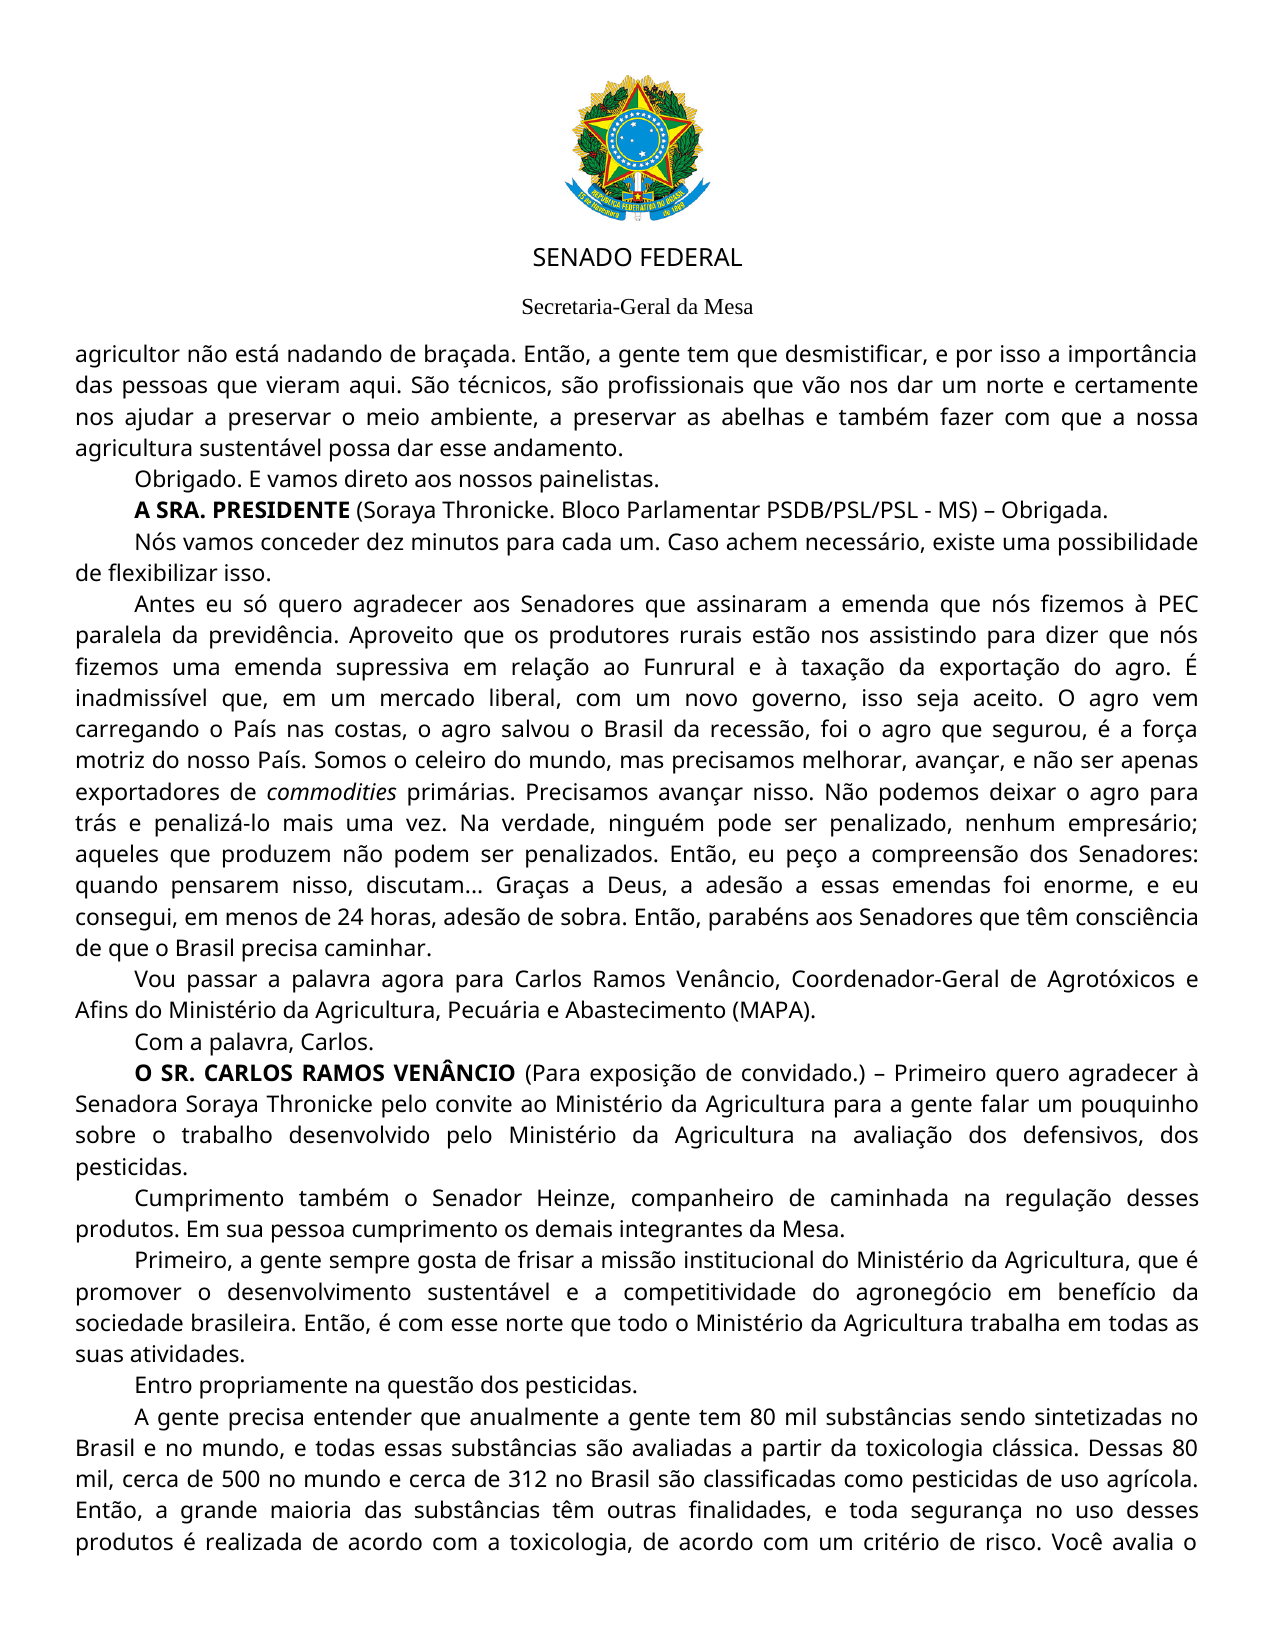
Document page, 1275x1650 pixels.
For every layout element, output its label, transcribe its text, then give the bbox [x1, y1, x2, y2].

text Nós vamos conceder dez minutos para cada um. Caso achem necessário, existe uma possibilidade de flexibilizar isso. [75, 526, 1200, 588]
text Entro propriamente na questão dos pesticidas. [75, 1369, 1200, 1401]
text Antes eu só quero agradecer aos Senadores que assinaram a emenda que nós fizemos à PEC paralela da previdência. Aproveito que os produtores rurais estão nos assistindo para dizer que nós fizemos uma emenda supressiva em relação ao Funrural e à taxação da exportação do agro. É inadmissível que, em um mercado liberal, com um novo governo, isso seja aceito. O agro vem carregando o País nas costas, o agro salvou o Brasil da recessão, foi o agro que segurou, é a força motriz do nosso País. Somos o celeiro do mundo, mas precisamos melhorar, avançar, e não ser apenas exportadores de commodities primárias. Precisamos avançar nisso. Não podemos deixar o agro para trás e penalizá-lo mais uma vez. Na verdade, ninguém pode ser penalizado, nenhum empresário; aqueles que produzem não podem ser penalizados. Então, eu peço a compreensão dos Senadores: quando pensarem nisso, discutam... Graças a Deus, a adesão a essas emendas foi enorme, e eu consegui, em menos de 24 horas, adesão de sobra. Então, parabéns aos Senadores que têm consciência de que o Brasil precisa caminhar. [75, 588, 1200, 963]
text Cumprimento também o Senador Heinze, companheiro de caminhada na regulação desses produtos. Em sua pessoa cumprimento os demais integrantes da Mesa. [75, 1182, 1200, 1244]
text Primeiro, a gente sempre gosta de frisar a missão institucional do Ministério da Agricultura, que é promover o desenvolvimento sustentável e a competitividade do agronegócio em benefício da sociedade brasileira. Então, é com esse norte que todo o Ministério da Agricultura trabalha em todas as suas atividades. [75, 1244, 1200, 1369]
text Com a palavra, Carlos. [75, 1026, 1200, 1057]
text A SRA. PRESIDENTE (Soraya Thronicke. Bloco Parlamentar PSDB/PSL/PSL - MS) – Obrigada. [75, 494, 1200, 526]
text Vou passar a palavra agora para Carlos Ramos Venâncio, Coordenador-Geral de Agrotóxicos e Afins do Ministério da Agricultura, Pecuária e Abastecimento (MAPA). [75, 963, 1200, 1026]
text Obrigado. E vamos direto aos nossos painelistas. [75, 463, 1200, 494]
picture [564, 75, 711, 221]
text O SR. CARLOS RAMOS VENÂNCIO (Para exposição de convidado.) – Primeiro quero agradecer à Senadora Soraya Thronicke pelo convite ao Ministério da Agricultura para a gente falar um pouquinho sobre o trabalho desenvolvido pelo Ministério da Agricultura na avaliação dos defensivos, dos pesticidas. [75, 1057, 1200, 1182]
